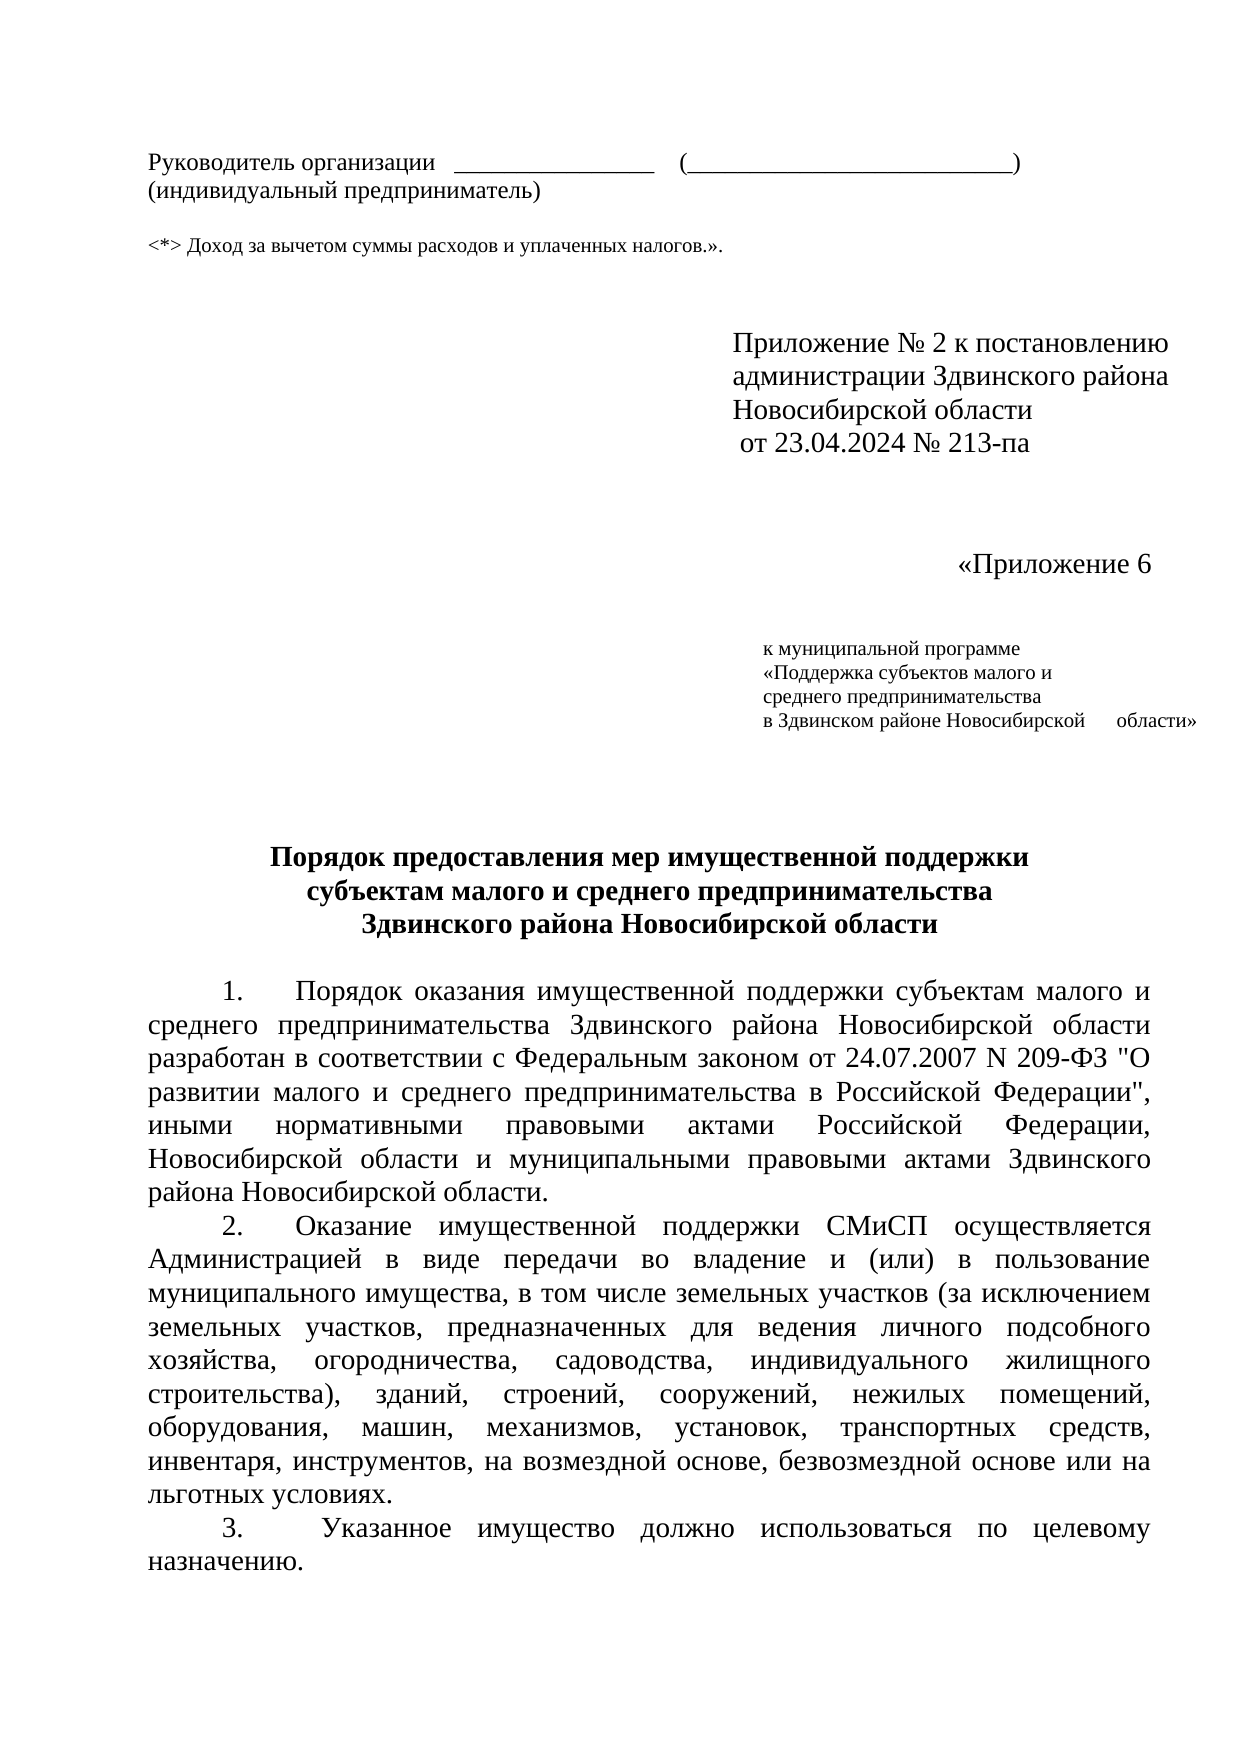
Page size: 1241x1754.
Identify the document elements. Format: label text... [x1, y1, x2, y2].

text (индивидуальный предприниматель) [148, 176, 1152, 204]
list Указанное имущество должно использоваться по целевому назначению. [148, 1510, 1152, 1577]
table_header Приложение № 2 к постановлению администрации Здвинского района Новосибирской области от 23.04.2024 № 213-па [721, 325, 1200, 468]
text Здвинского района Новосибирской области [148, 906, 1152, 940]
table_header к муниципальной программе «Поддержка субъектов малого и среднего предпринимательства в Здвинском районе Новосибирской области» [752, 636, 1211, 768]
text субъектам малого и среднего предпринимательства [148, 873, 1152, 906]
list Оказание имущественной поддержки СМиСП осуществляется Администрацией в виде передачи во владение и (или) в пользование муниципального имущества, в том числе земельных участков (за исключением земельных участков, предназначенных для ведения личного подсобного хозяйства, огородничества, садоводства, индивидуального жилищного строительства), зданий, строений, сооружений, нежилых помещений, оборудования, машин, механизмов, установок, транспортных средств, инвентаря, инструментов, на возмездной основе, безвозмездной основе или на льготных условиях. [148, 1208, 1152, 1510]
text Порядок предоставления мер имущественной поддержки [148, 839, 1152, 873]
text <*> Доход за вычетом суммы расходов и уплаченных налогов.». [148, 233, 1152, 257]
list Порядок оказания имущественной поддержки субъектам малого и среднего предпринимательства Здвинского района Новосибирской области разработан в соответствии с Федеральным законом от 24.07.2007 N 209-ФЗ "О развитии малого и среднего предпринимательства в Российской Федерации", иными нормативными правовыми актами Российской Федерации, Новосибирской области и муниципальными правовыми актами Здвинского района Новосибирской области. [148, 973, 1152, 1208]
text Руководитель организации ________________ (__________________________) [148, 147, 1152, 176]
text «Приложение 6 [148, 546, 1152, 579]
